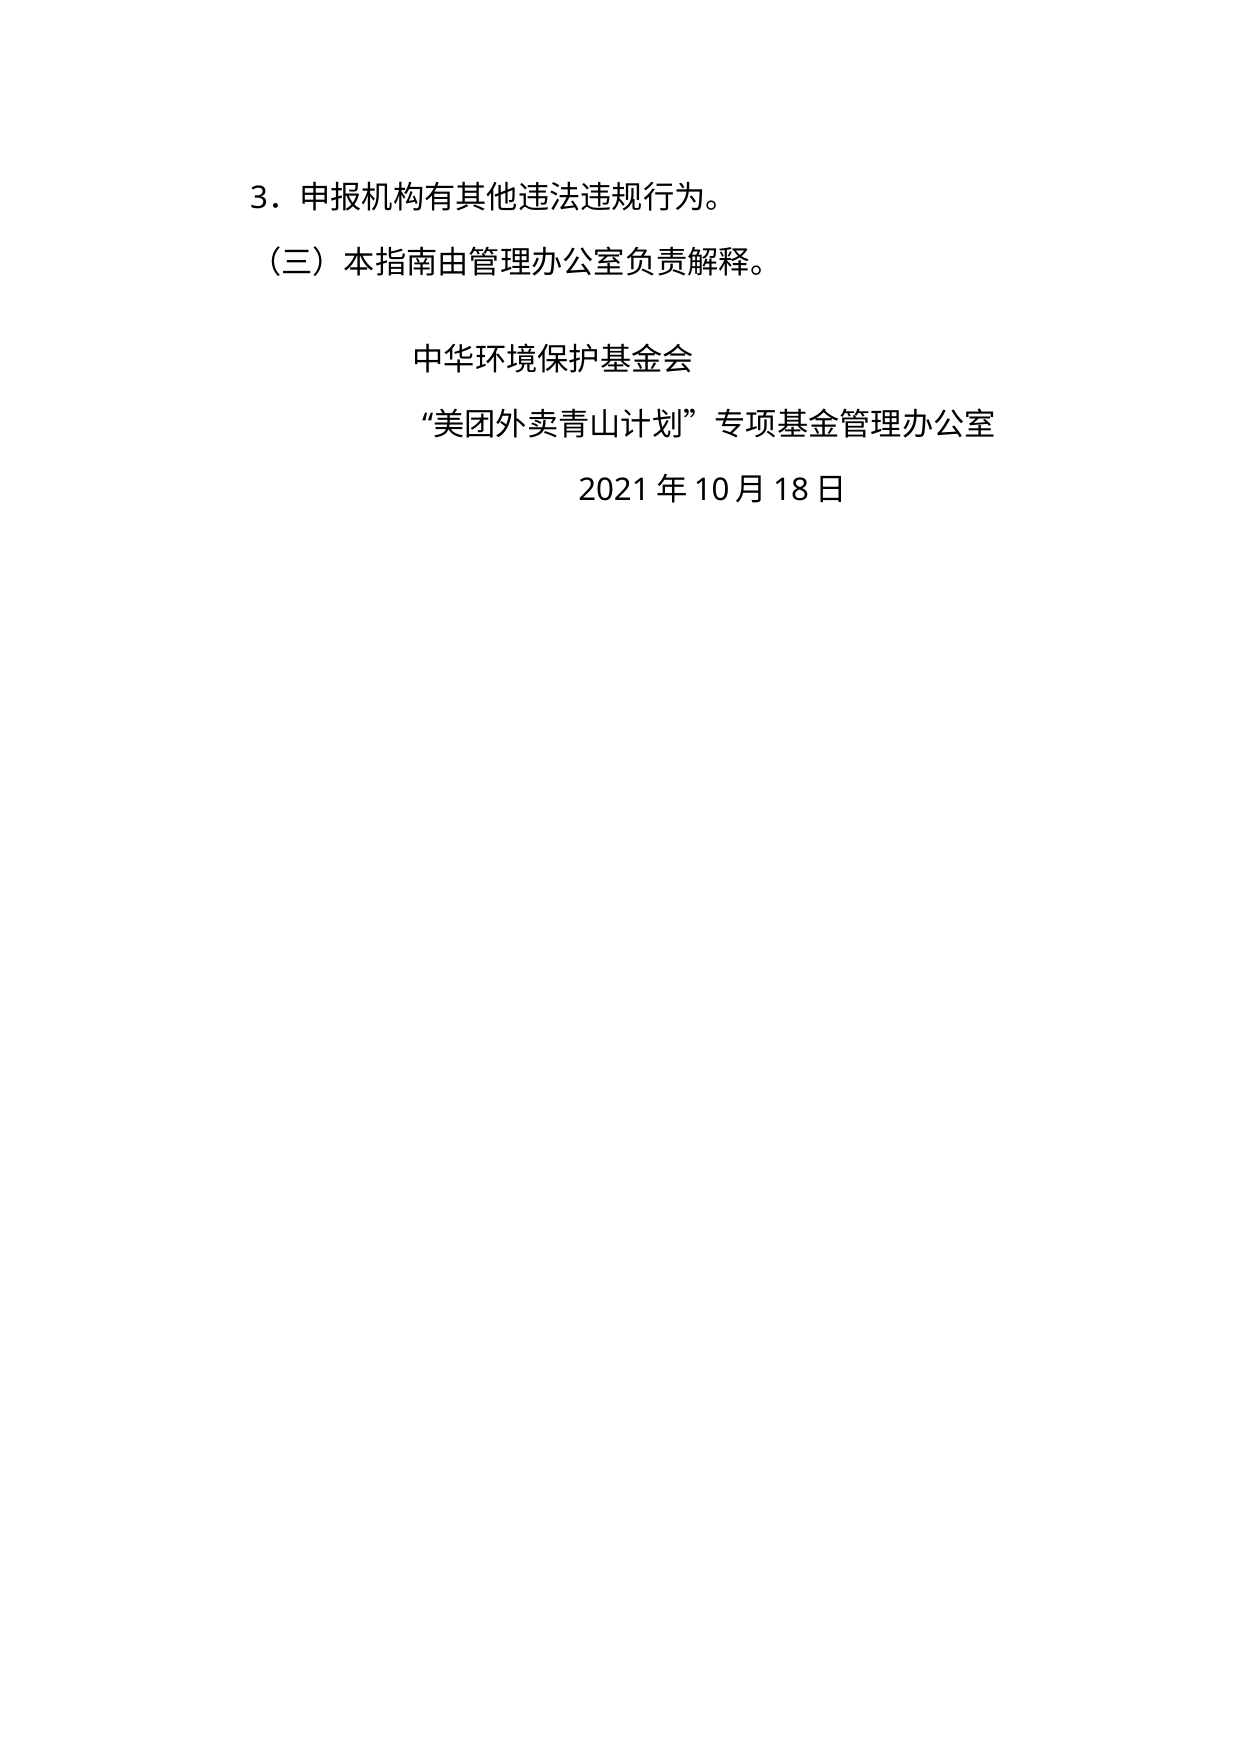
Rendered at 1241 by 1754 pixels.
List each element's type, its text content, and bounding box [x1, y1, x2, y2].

text 3．申报机构有其他违法违规行为。 [187, 162, 1053, 227]
text 中华环境保护基金会 [187, 324, 1053, 389]
text （三）本指南由管理办公室负责解释。 [187, 227, 1053, 292]
text 2021年10月18日 [187, 454, 1053, 519]
text “美团外卖青山计划”专项基金管理办公室 [187, 389, 1053, 454]
